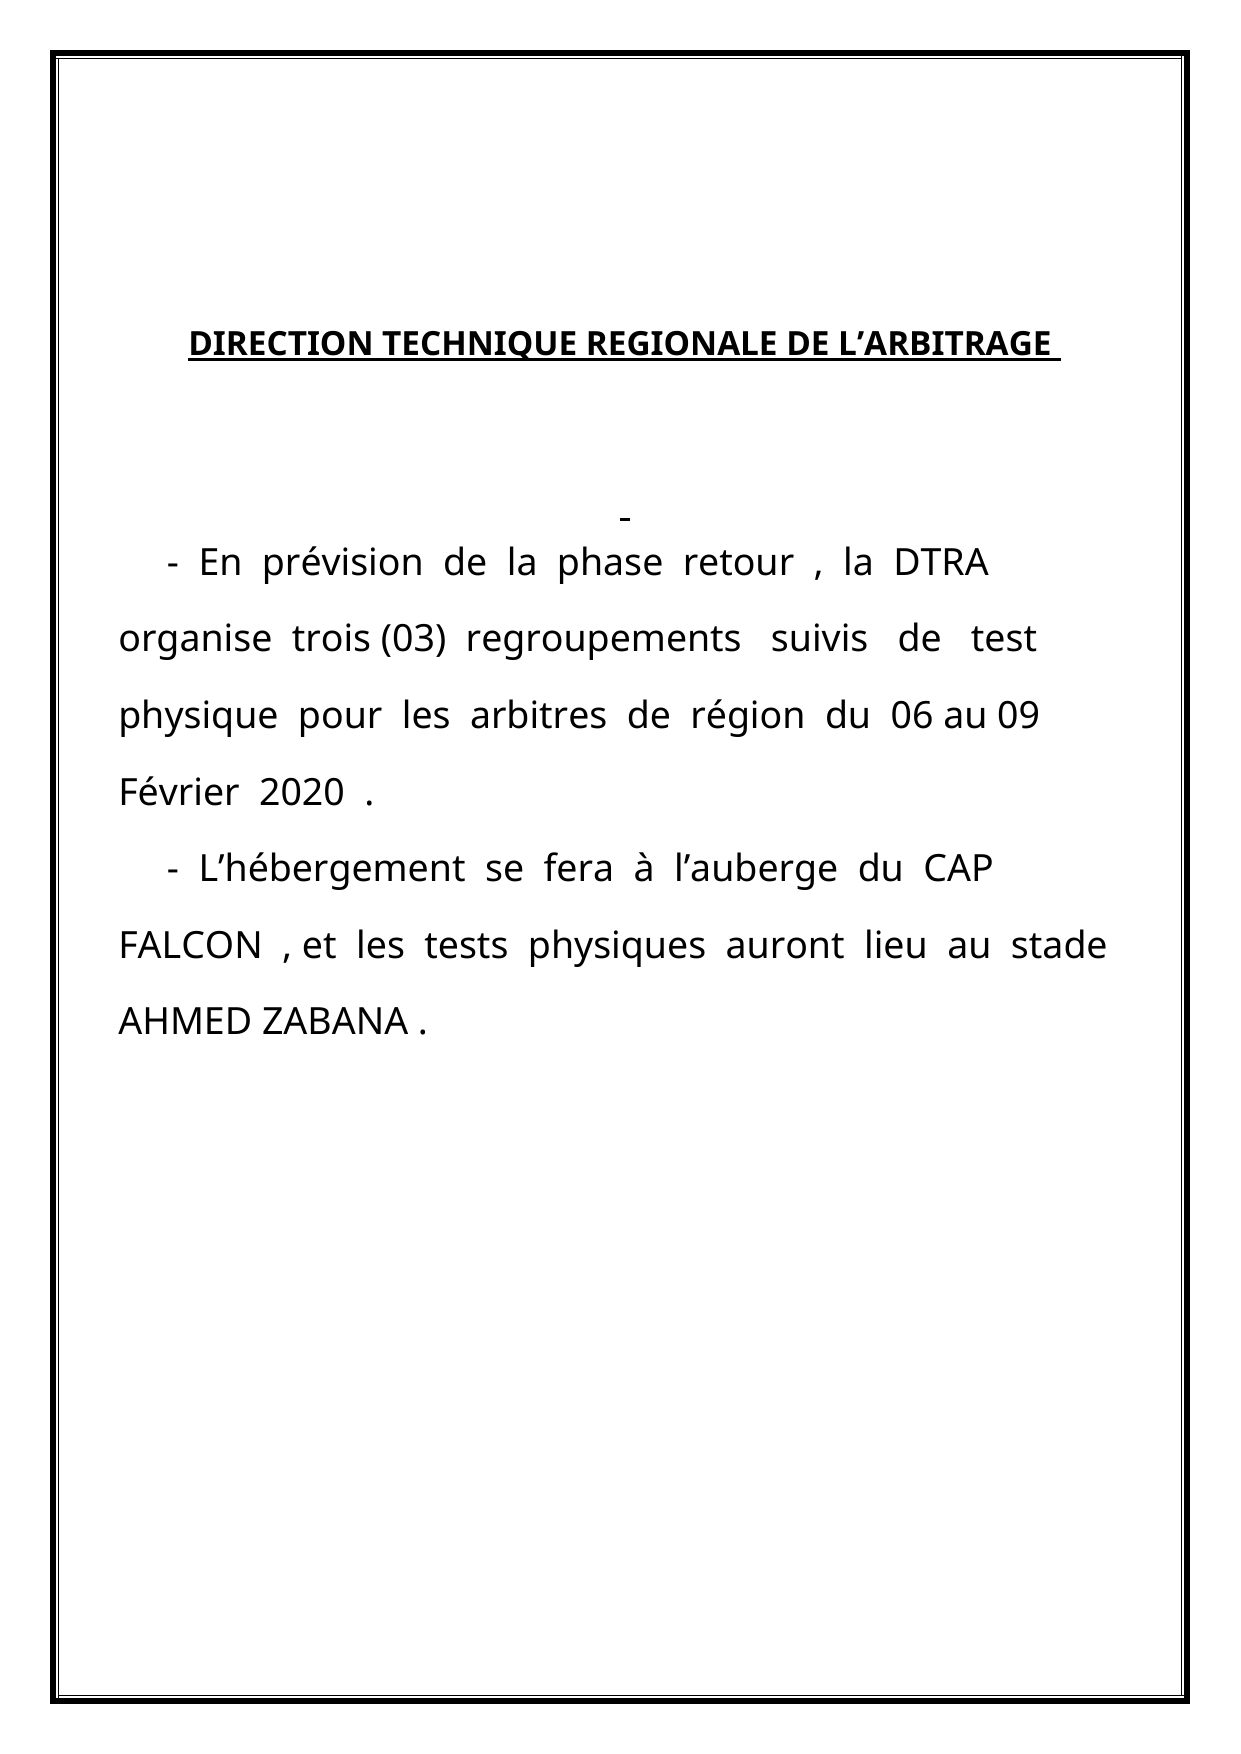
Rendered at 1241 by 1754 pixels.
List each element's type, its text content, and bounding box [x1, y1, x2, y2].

text - En prévision de la phase retour , la DTRA organise trois (03) regroupements suivis de test physique pour les arbitres de région du 06 au 09 Février 2020 . [118, 535, 1122, 816]
text DIRECTION TECHNIQUE REGIONALE DE L’ARBITRAGE [118, 320, 1122, 366]
text - L’hébergement se fera à l’auberge du CAP FALCON , et les tests physiques auront lieu au stade AHMED ZABANA . [118, 841, 1122, 1046]
